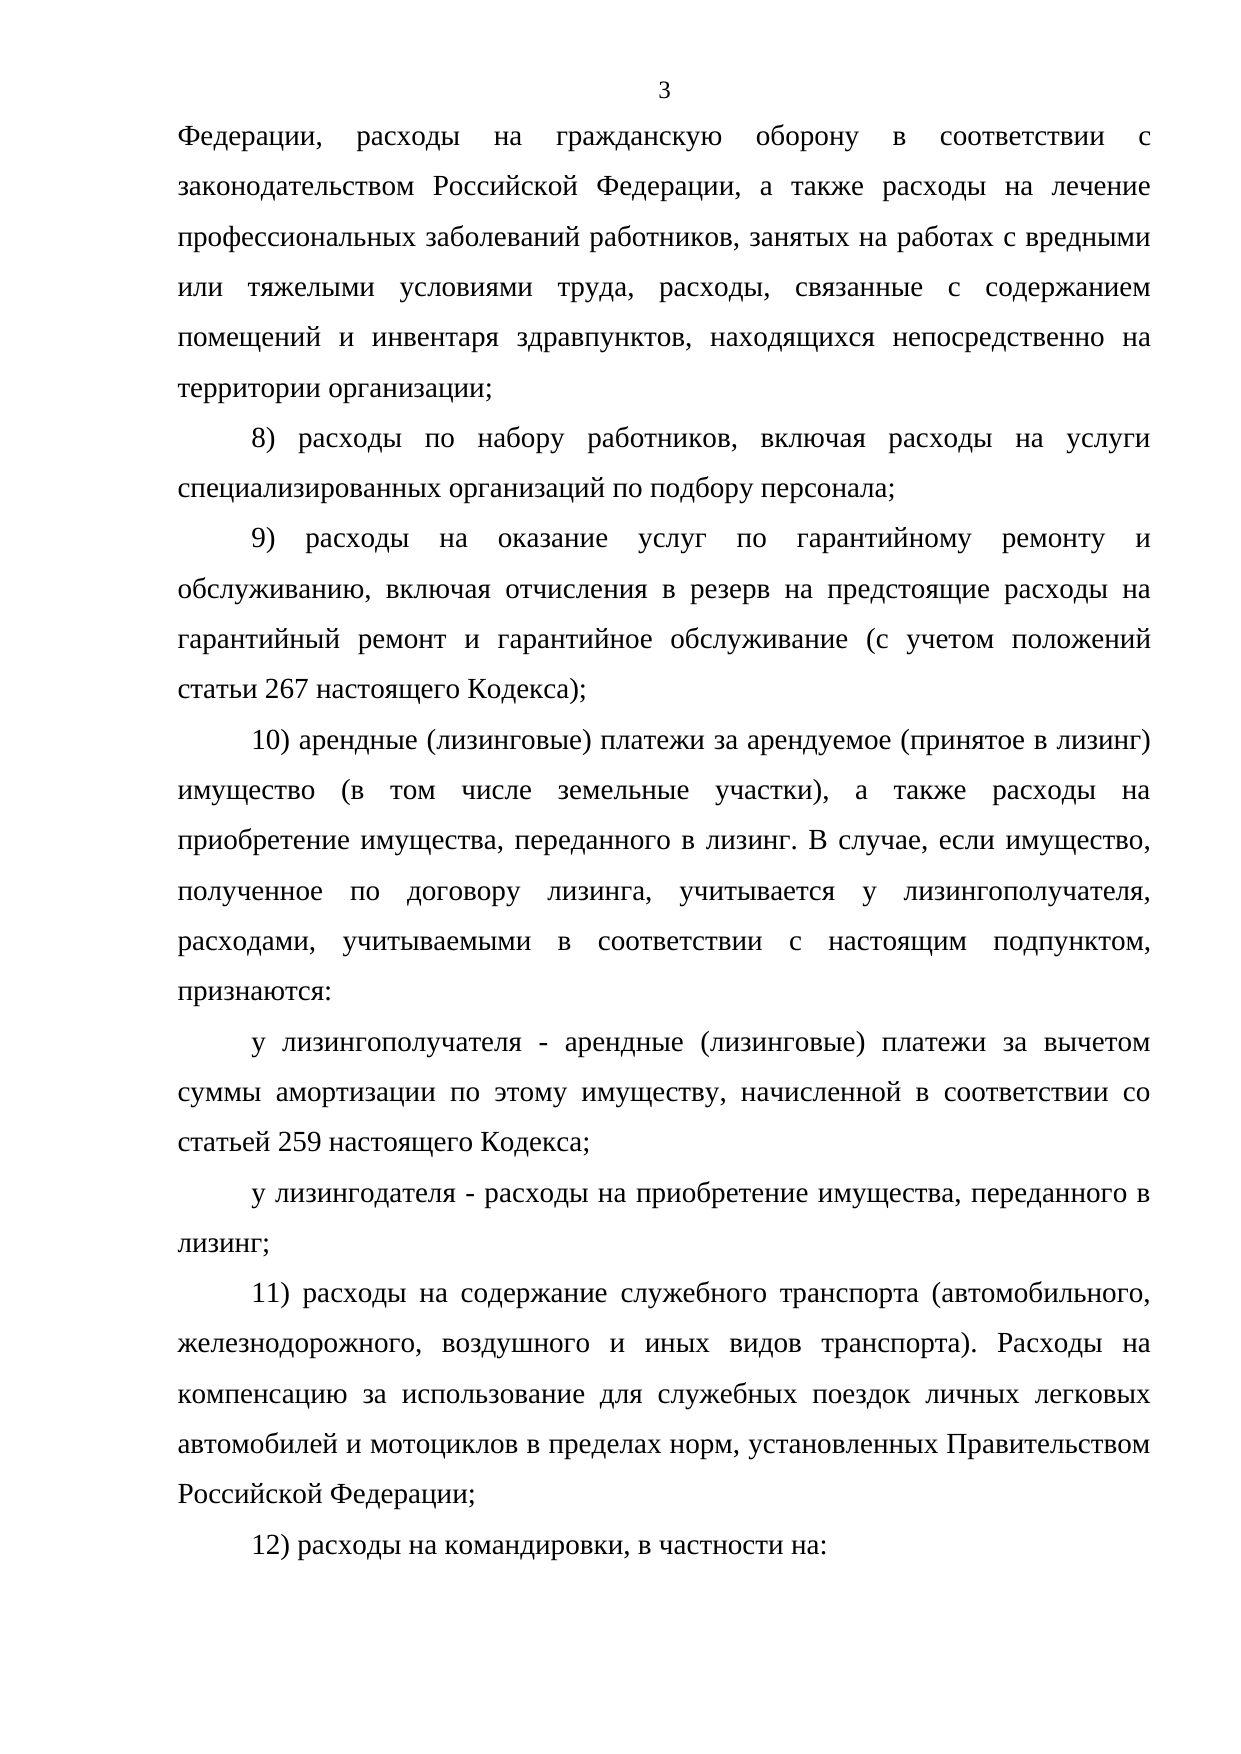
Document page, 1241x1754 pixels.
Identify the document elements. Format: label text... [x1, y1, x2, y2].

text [177, 118, 1152, 403]
text 10) арендные (лизинговые) платежи за арендуемое (принятое в лизинг) имущество (в том числе земельные участки), а также расходы на приобретение имущества, переданного в лизинг. В случае, если имущество, полученное по договору лизинга, учитывается у лизингополучателя, расходами, учитываемыми в соответствии с настоящим подпунктом, признаются: [177, 722, 1152, 1007]
text 9) расходы на оказание услуг по гарантийному ремонту и обслуживанию, включая отчисления в резерв на предстоящие расходы на гарантийный ремонт и гарантийное обслуживание (с учетом положений статьи 267 настоящего Кодекса); [177, 521, 1152, 705]
text 12) расходы на командировки, в частности на: [177, 1527, 1152, 1560]
text у лизингодателя - расходы на приобретение имущества, переданного в лизинг; [177, 1175, 1152, 1258]
text 11) расходы на содержание служебного транспорта (автомобильного, железнодорожного, воздушного и иных видов транспорта). Расходы на компенсацию за использование для служебных поездок личных легковых автомобилей и мотоциклов в пределах норм, установленных Правительством Российской Федерации; [177, 1275, 1152, 1510]
text у лизингополучателя - арендные (лизинговые) платежи за вычетом суммы амортизации по этому имуществу, начисленной в соответствии со статьей 259 настоящего Кодекса; [177, 1024, 1152, 1158]
text 8) расходы по набору работников, включая расходы на услуги специализированных организаций по подбору персонала; [177, 420, 1152, 504]
